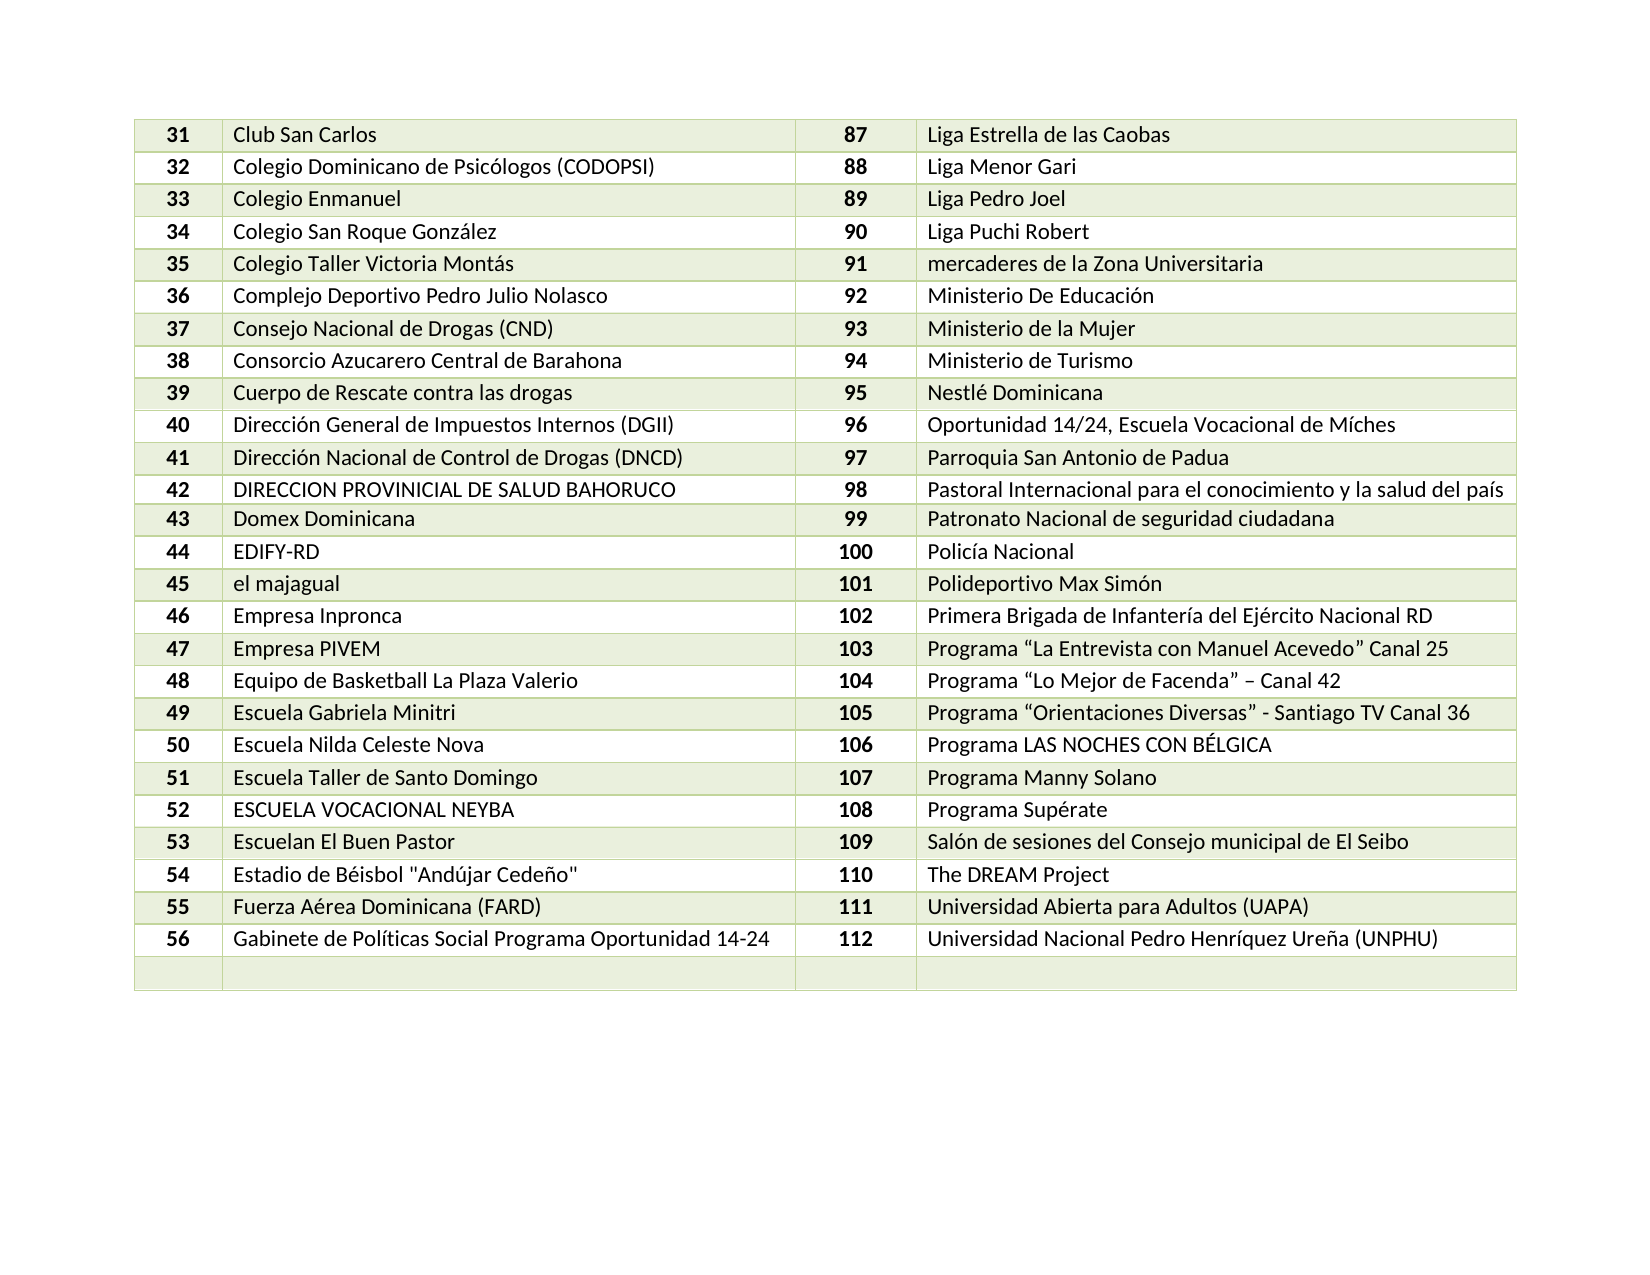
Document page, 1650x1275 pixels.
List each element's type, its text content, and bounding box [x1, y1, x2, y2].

table_cell 51 [135, 763, 222, 794]
table_header 31 [135, 120, 222, 151]
table_cell Programa Manny Solano [917, 763, 1516, 794]
table_cell 44 [135, 537, 222, 568]
table_cell Escuelan El Buen Pastor [223, 828, 795, 858]
table_cell [223, 957, 795, 989]
table_cell 108 [796, 796, 916, 826]
table_cell Consejo Nacional de Drogas (CND) [223, 314, 795, 345]
table_cell Dirección General de Impuestos Internos (DGII) [223, 411, 795, 442]
table_cell Programa LAS NOCHES CON BÉLGICA [917, 731, 1516, 762]
table_cell Ministerio de Turismo [917, 347, 1516, 377]
table_cell 101 [796, 570, 916, 600]
table_cell EDIFY-RD [223, 537, 795, 568]
table_cell Colegio Enmanuel [223, 185, 795, 216]
table_cell 106 [796, 731, 916, 762]
table_cell 107 [796, 763, 916, 794]
table_cell Estadio de Béisbol "Andújar Cedeño" [223, 860, 795, 891]
table_cell Empresa PIVEM [223, 634, 795, 665]
table_cell Patronato Nacional de seguridad ciudadana [917, 505, 1516, 535]
table_cell Fuerza Aérea Dominicana (FARD) [223, 893, 795, 923]
table_cell 46 [135, 602, 222, 633]
table_cell Programa Supérate [917, 796, 1516, 826]
table_cell Escuela Gabriela Minitri [223, 699, 795, 729]
table_cell 34 [135, 217, 222, 248]
table_cell 100 [796, 537, 916, 568]
table_cell 42 [135, 476, 222, 503]
table_cell 88 [796, 153, 916, 183]
table_cell 93 [796, 314, 916, 345]
table_cell 54 [135, 860, 222, 891]
table_cell Equipo de Basketball La Plaza Valerio [223, 666, 795, 697]
table_cell 95 [796, 379, 916, 409]
table_cell Domex Dominicana [223, 505, 795, 535]
table_cell 112 [796, 925, 916, 956]
table_cell Parroquia San Antonio de Padua [917, 443, 1516, 474]
table_cell Gabinete de Políticas Social Programa Oportunidad 14-24 [223, 925, 795, 956]
table_cell 96 [796, 411, 916, 442]
table_cell Universidad Abierta para Adultos (UAPA) [917, 893, 1516, 923]
table_cell 40 [135, 411, 222, 442]
table_cell 99 [796, 505, 916, 535]
table_cell 33 [135, 185, 222, 216]
table_cell The DREAM Project [917, 860, 1516, 891]
table_cell Programa “Lo Mejor de Facenda” – Canal 42 [917, 666, 1516, 697]
table_header 87 [796, 120, 916, 151]
table_cell Colegio Taller Victoria Montás [223, 250, 795, 280]
table_cell 103 [796, 634, 916, 665]
table_cell 89 [796, 185, 916, 216]
table_cell Oportunidad 14/24, Escuela Vocacional de Míches [917, 411, 1516, 442]
table_cell 56 [135, 925, 222, 956]
table_cell Policía Nacional [917, 537, 1516, 568]
table_cell 90 [796, 217, 916, 248]
table_cell Ministerio de la Mujer [917, 314, 1516, 345]
table_cell 97 [796, 443, 916, 474]
table_cell [796, 957, 916, 989]
table_cell Programa “La Entrevista con Manuel Acevedo” Canal 25 [917, 634, 1516, 665]
table_cell 110 [796, 860, 916, 891]
table_cell Escuela Nilda Celeste Nova [223, 731, 795, 762]
table_cell Liga Menor Gari [917, 153, 1516, 183]
table_cell 47 [135, 634, 222, 665]
table_cell 55 [135, 893, 222, 923]
table_cell 32 [135, 153, 222, 183]
table_cell 39 [135, 379, 222, 409]
table_cell 43 [135, 505, 222, 535]
table_cell Empresa Inpronca [223, 602, 795, 633]
table_cell 91 [796, 250, 916, 280]
table_cell 109 [796, 828, 916, 858]
table_cell 105 [796, 699, 916, 729]
table_cell 98 [796, 476, 916, 503]
table_cell 52 [135, 796, 222, 826]
table_cell Colegio Dominicano de Psicólogos (CODOPSI) [223, 153, 795, 183]
table_cell 111 [796, 893, 916, 923]
table_cell 102 [796, 602, 916, 633]
table_cell [135, 957, 222, 989]
table_header Club San Carlos [223, 120, 795, 151]
table_cell 92 [796, 282, 916, 312]
table_cell 50 [135, 731, 222, 762]
table_cell Complejo Deportivo Pedro Julio Nolasco [223, 282, 795, 312]
table_cell Programa “Orientaciones Diversas” - Santiago TV Canal 36 [917, 699, 1516, 729]
table_cell Salón de sesiones del Consejo municipal de El Seibo [917, 828, 1516, 858]
table_cell 37 [135, 314, 222, 345]
table_cell 38 [135, 347, 222, 377]
table_cell 48 [135, 666, 222, 697]
table_cell Escuela Taller de Santo Domingo [223, 763, 795, 794]
table_cell 35 [135, 250, 222, 280]
table_cell 104 [796, 666, 916, 697]
table_cell Primera Brigada de Infantería del Ejército Nacional RD [917, 602, 1516, 633]
table_cell 49 [135, 699, 222, 729]
table_cell 36 [135, 282, 222, 312]
table_cell Dirección Nacional de Control de Drogas (DNCD) [223, 443, 795, 474]
table_cell 94 [796, 347, 916, 377]
table_cell Liga Pedro Joel [917, 185, 1516, 216]
table_cell Ministerio De Educación [917, 282, 1516, 312]
table_cell Liga Puchi Robert [917, 217, 1516, 248]
table_cell el majagual [223, 570, 795, 600]
table_cell 41 [135, 443, 222, 474]
table_cell Universidad Nacional Pedro Henríquez Ureña (UNPHU) [917, 925, 1516, 956]
table_cell Pastoral Internacional para el conocimiento y la salud del país [917, 476, 1516, 503]
table_cell DIRECCION PROVINICIAL DE SALUD BAHORUCO [223, 476, 795, 503]
table_cell Colegio San Roque González [223, 217, 795, 248]
table_cell Cuerpo de Rescate contra las drogas [223, 379, 795, 409]
table_cell mercaderes de la Zona Universitaria [917, 250, 1516, 280]
table_cell ESCUELA VOCACIONAL NEYBA [223, 796, 795, 826]
table_cell [917, 957, 1516, 989]
table_cell 53 [135, 828, 222, 858]
table_cell Nestlé Dominicana [917, 379, 1516, 409]
table_header Liga Estrella de las Caobas [917, 120, 1516, 151]
table_cell 45 [135, 570, 222, 600]
table_cell Polideportivo Max Simón [917, 570, 1516, 600]
table_cell Consorcio Azucarero Central de Barahona [223, 347, 795, 377]
